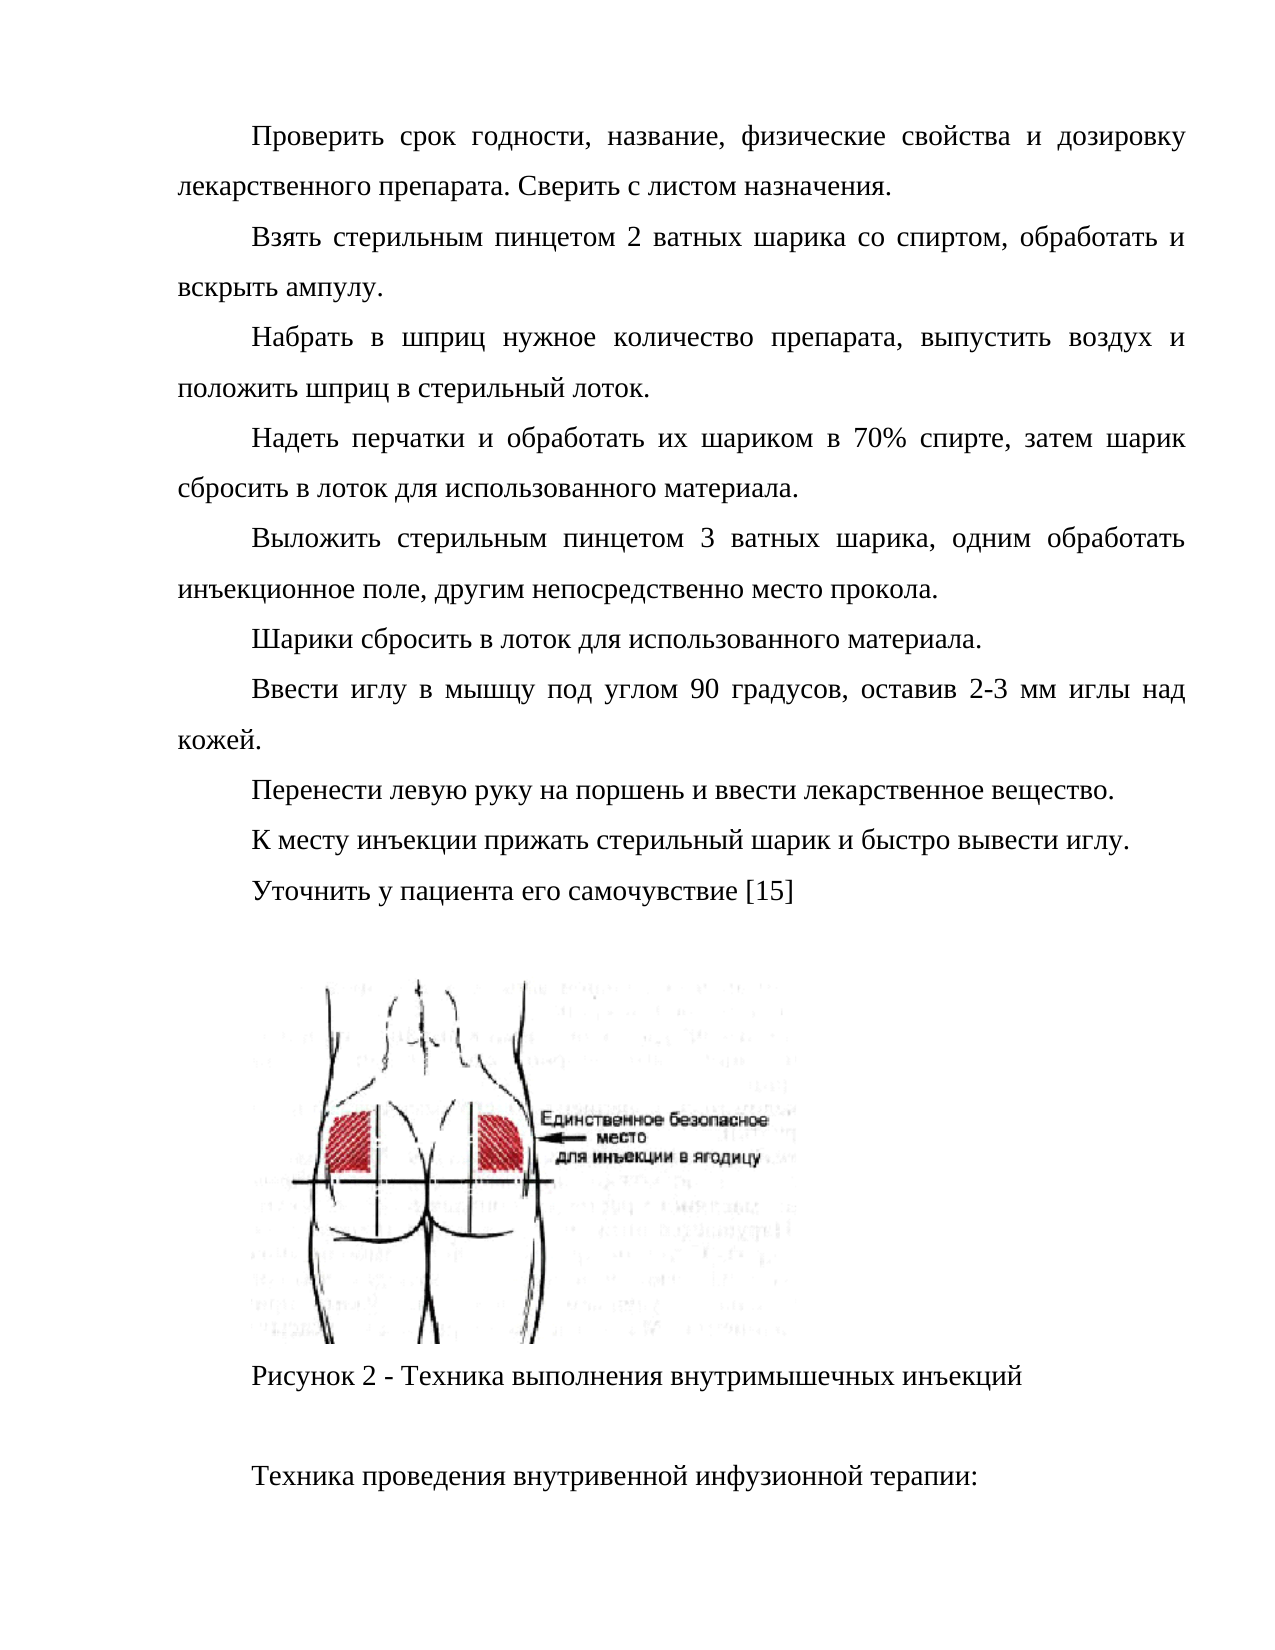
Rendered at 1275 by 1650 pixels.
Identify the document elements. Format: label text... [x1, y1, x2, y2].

text Набрать в шприц нужное количество препарата, выпустить воздух и положить шприц в стерильный лоток. [177, 319, 1186, 403]
text Выложить стерильным пинцетом 3 ватных шарика, одним обработать инъекционное поле, другим непосредственно место прокола. [177, 521, 1186, 604]
text Шарики сбросить в лоток для использованного материала. [177, 621, 1186, 655]
text Перенести левую руку на поршень и ввести лекарственное вещество. [177, 772, 1186, 806]
text Надеть перчатки и обработать их шариком в 70% спирте, затем шарик сбросить в лоток для использованного материала. [177, 420, 1186, 504]
text К месту инъекции прижать стерильный шарик и быстро вывести иглу. [177, 822, 1186, 856]
text Ввести иглу в мышцу под углом 90 градусов, оставив 2-3 мм иглы над кожей. [177, 672, 1186, 755]
text Техника проведения внутривенной инфузионной терапии: [177, 1458, 1186, 1492]
text Рисунок 2 - Техника выполнения внутримышечных инъекций [177, 1358, 1186, 1391]
text Проверить срок годности, название, физические свойства и дозировку лекарственного препарата. Сверить с листом назначения. [177, 118, 1186, 202]
picture [251, 973, 797, 1344]
text Уточнить у пациента его самочувствие [15] [177, 873, 1186, 906]
text Взять стерильным пинцетом 2 ватных шарика со спиртом, обработать и вскрыть ампулу. [177, 219, 1186, 303]
